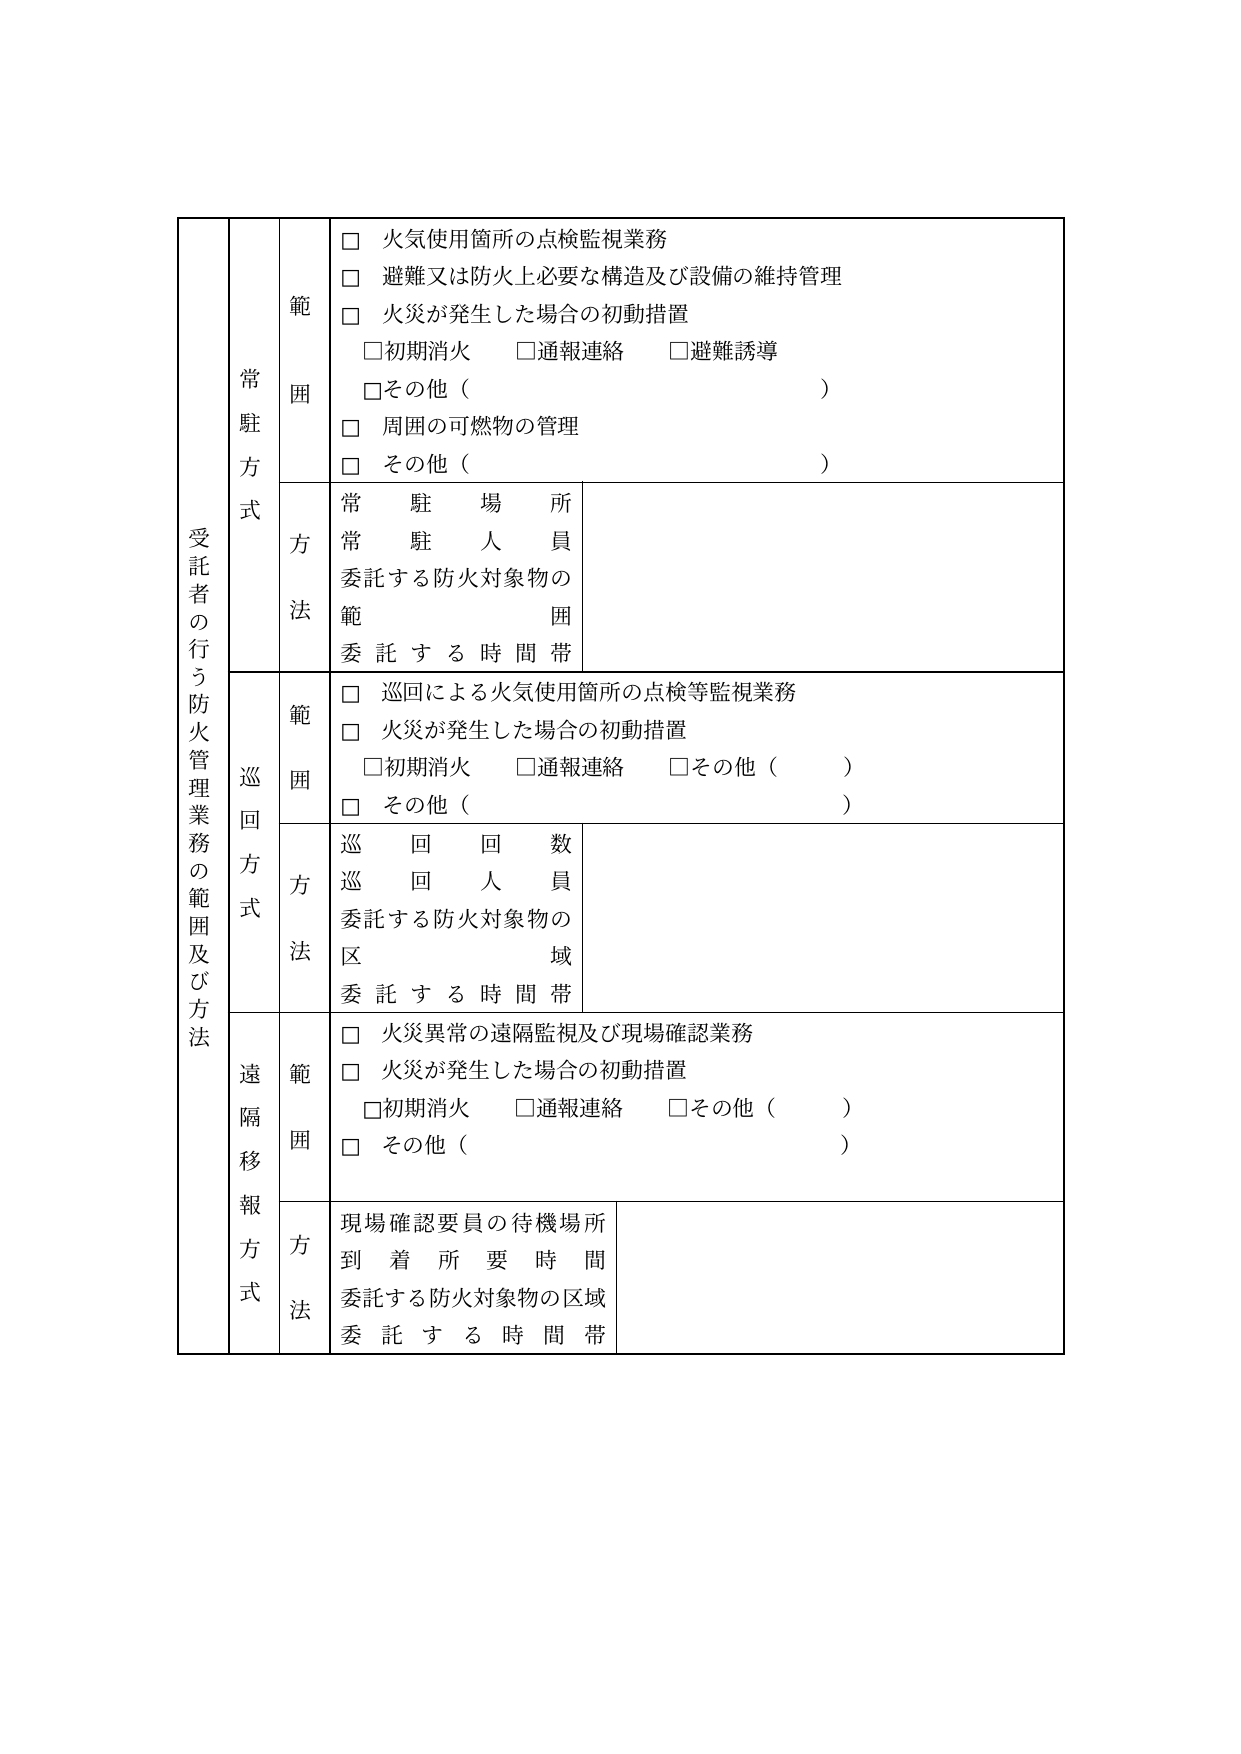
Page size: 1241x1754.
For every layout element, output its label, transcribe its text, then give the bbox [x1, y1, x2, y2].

table_cell 常 駐 方 式 [230, 219, 279, 671]
table_cell 巡 回 方 式 [230, 673, 279, 1012]
table_cell 巡回による火気使用箇所の点検等監視業務 火災が発生した場合の初動措置 □初期消火 □通報連絡 □その他（ ） □ その他（ ） [331, 673, 1063, 822]
table_cell [583, 483, 1063, 671]
table_cell 巡回回数 巡回人員 委託する防火対象物の区域 委託する時間帯 [331, 824, 582, 1012]
table_cell □ 火気使用箇所の点検監視業務 □ 避難又は防火上必要な構造及び設備の維持管理 □ 火災が発生した場合の初動措置 □初期消火 □通報連絡 □避難誘導 □その他（ ） □ 周囲の可燃物の管理 □ その他（ ） [331, 219, 1063, 481]
table_cell 現場確認要員の待機場所 到着所要時間 委託する防火対象物の区域 委託する時間帯 [331, 1202, 616, 1353]
table_cell 方 法 [280, 483, 329, 671]
table_cell 火災異常の遠隔監視及び現場確認業務 火災が発生した場合の初動措置 □初期消火 □通報連絡 □その他（ ） その他（ ） [331, 1013, 1063, 1201]
table_cell 範 囲 [280, 673, 329, 822]
table_cell 方 法 [280, 1202, 329, 1353]
table_cell 遠 隔 移 報 方 式 [230, 1013, 279, 1353]
table_cell 受 託 者 の 行 う 防 火 管 理 業 務 の 範 囲 及 び 方 法 [179, 219, 228, 1353]
table_cell 範 囲 [280, 219, 329, 481]
table_cell 方 法 [280, 824, 329, 1012]
table_cell 常駐場所 常駐人員 委託する防火対象物の範囲 委託する時間帯 [331, 483, 582, 671]
table_cell 範 囲 [280, 1013, 329, 1201]
table_cell [583, 824, 1063, 1012]
table_cell [617, 1202, 1063, 1353]
